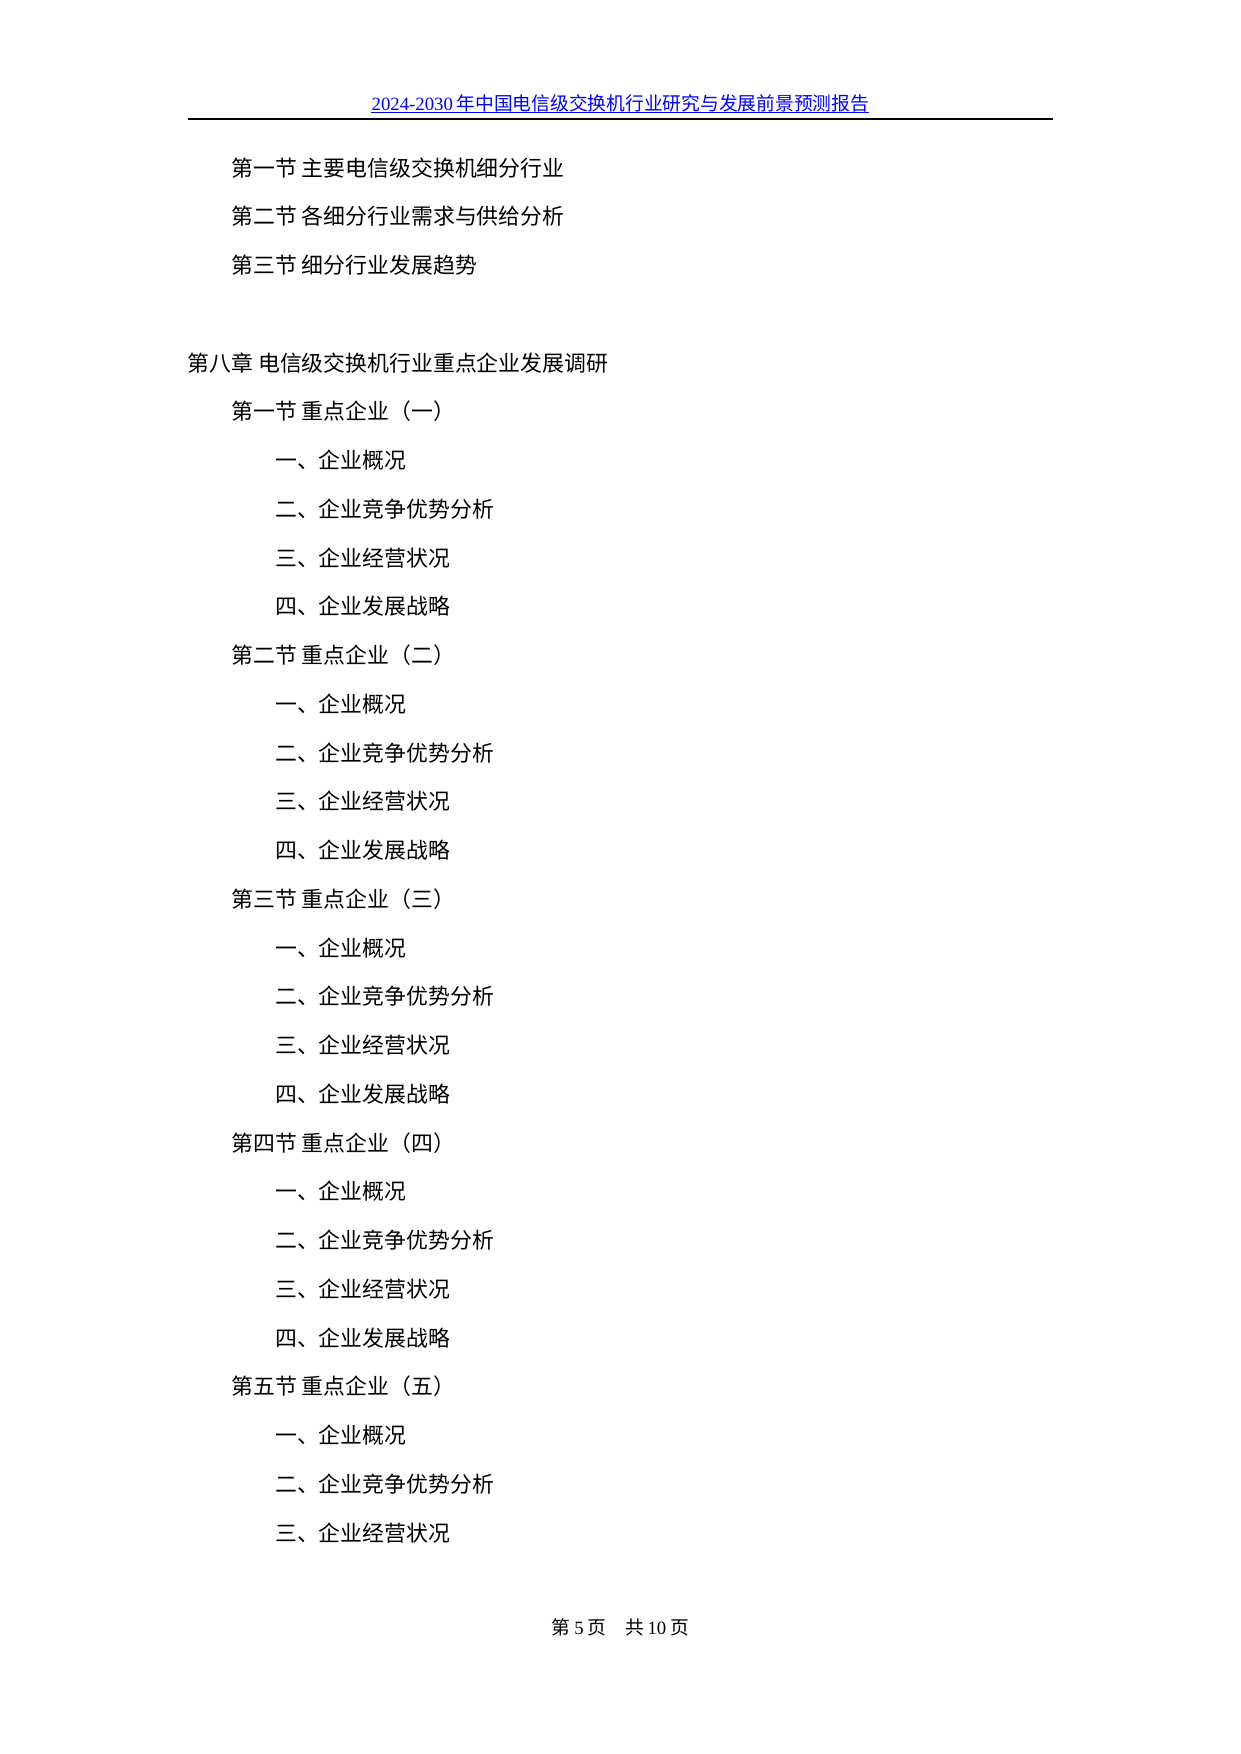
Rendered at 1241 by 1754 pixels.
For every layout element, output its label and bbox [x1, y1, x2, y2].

text [187, 150, 1053, 1548]
